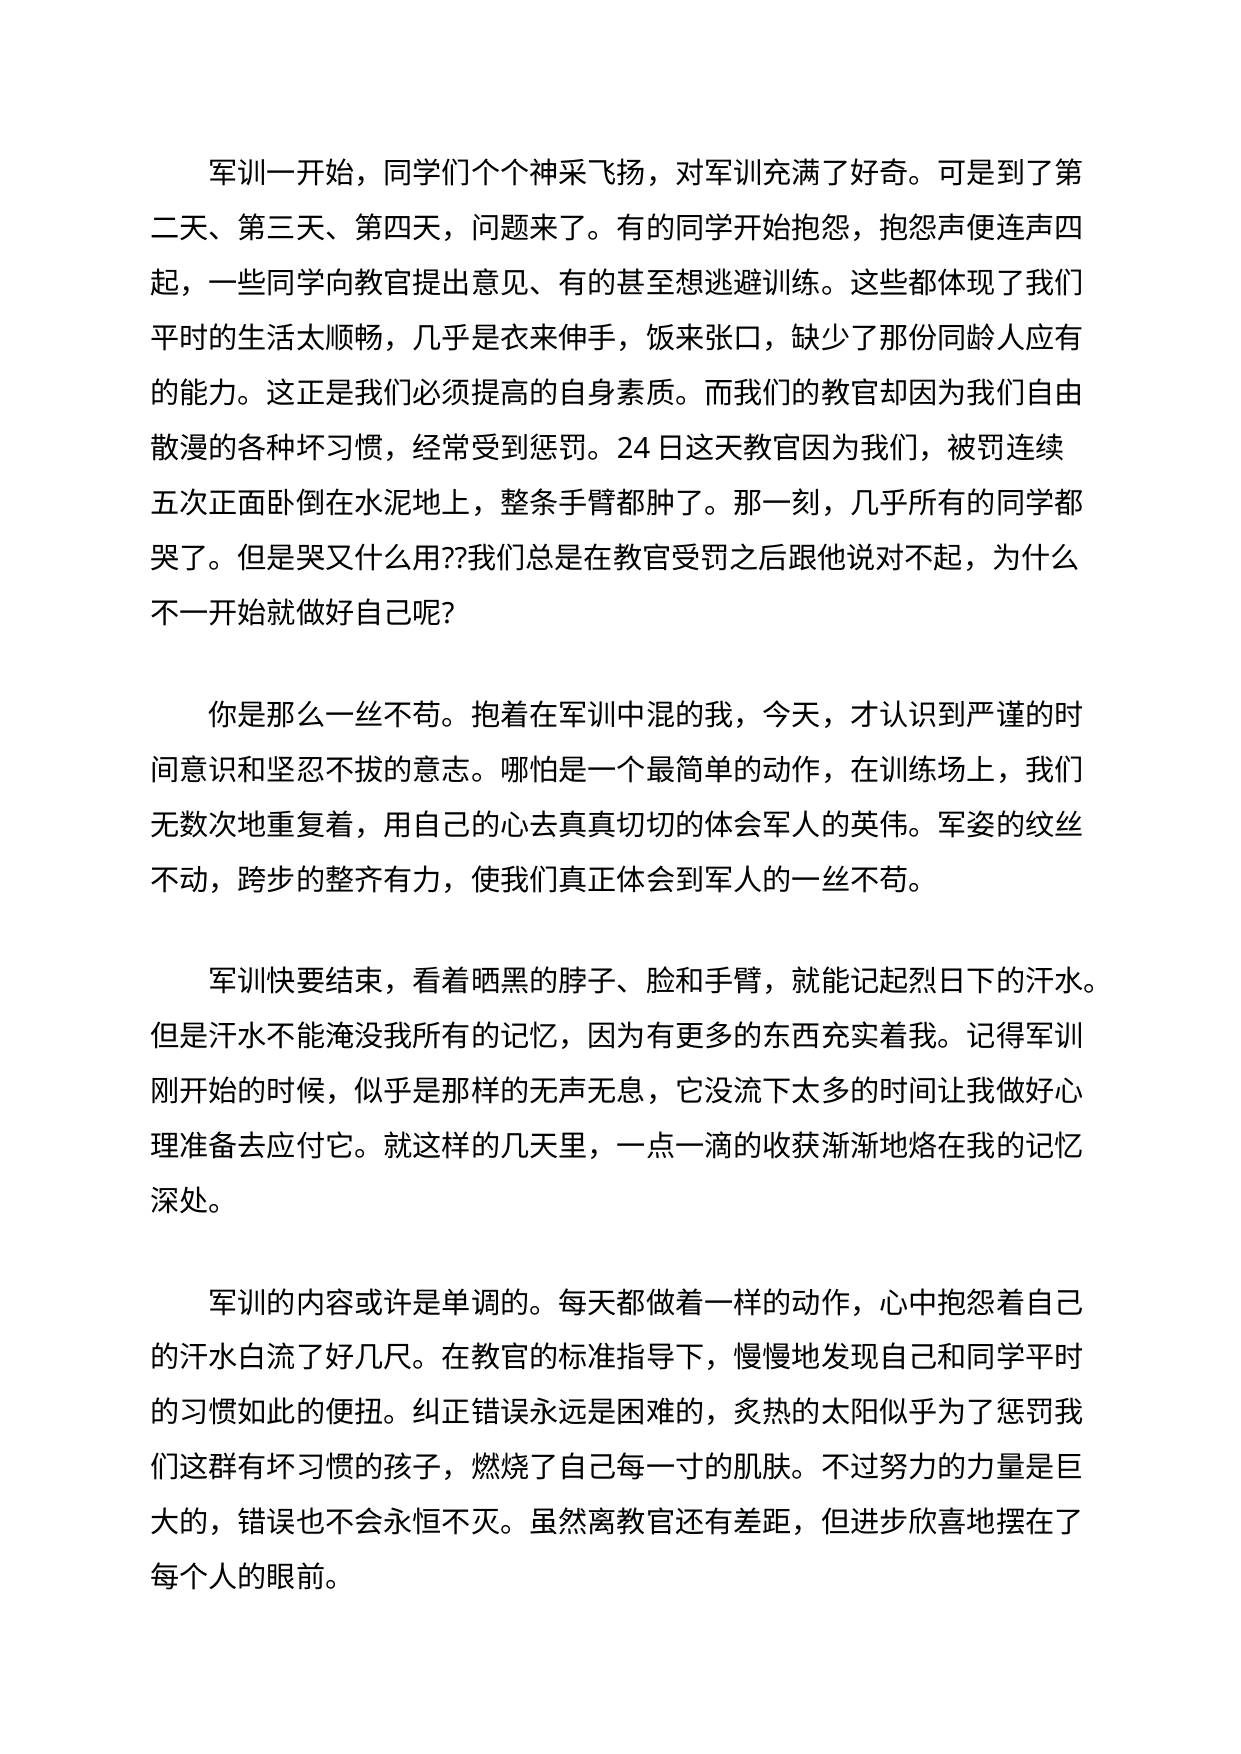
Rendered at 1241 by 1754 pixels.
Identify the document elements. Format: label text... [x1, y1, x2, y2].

text 你是那么一丝不苟。抱着在军训中混的我，今天，才认识到严谨的时间意识和坚忍不拔的意志。哪怕是一个最简单的动作，在训练场上，我们无数次地重复着，用自己的心去真真切切的体会军人的英伟。军姿的纹丝不动，跨步的整齐有力，使我们真正体会到军人的一丝不苟。 [150, 691, 1090, 898]
text 军训的内容或许是单调的。每天都做着一样的动作，心中抱怨着自己的汗水白流了好几尺。在教官的标准指导下，慢慢地发现自己和同学平时的习惯如此的便扭。纠正错误永远是困难的，炙热的太阳似乎为了惩罚我们这群有坏习惯的孩子，燃烧了自己每一寸的肌肤。不过努力的力量是巨大的，错误也不会永恒不灭。虽然离教官还有差距，但进步欣喜地摆在了每个人的眼前。 [150, 1279, 1090, 1596]
text 军训一开始，同学们个个神采飞扬，对军训充满了好奇。可是到了第二天、第三天、第四天，问题来了。有的同学开始抱怨，抱怨声便连声四起，一些同学向教官提出意见、有的甚至想逃避训练。这些都体现了我们平时的生活太顺畅，几乎是衣来伸手，饭来张口，缺少了那份同龄人应有的能力。这正是我们必须提高的自身素质。而我们的教官却因为我们自由散漫的各种坏习惯，经常受到惩罚。24日这天教官因为我们，被罚连续五次正面卧倒在水泥地上，整条手臂都肿了。那一刻，几乎所有的同学都哭了。但是哭又什么用??我们总是在教官受罚之后跟他说对不起，为什么不一开始就做好自己呢? [150, 150, 1090, 632]
text 军训快要结束，看着晒黑的脖子、脸和手臂，就能记起烈日下的汗水。但是汗水不能淹没我所有的记忆，因为有更多的东西充实着我。记得军训刚开始的时候，似乎是那样的无声无息，它没流下太多的时间让我做好心理准备去应付它。就这样的几天里，一点一滴的收获渐渐地烙在我的记忆深处。 [150, 958, 1090, 1220]
